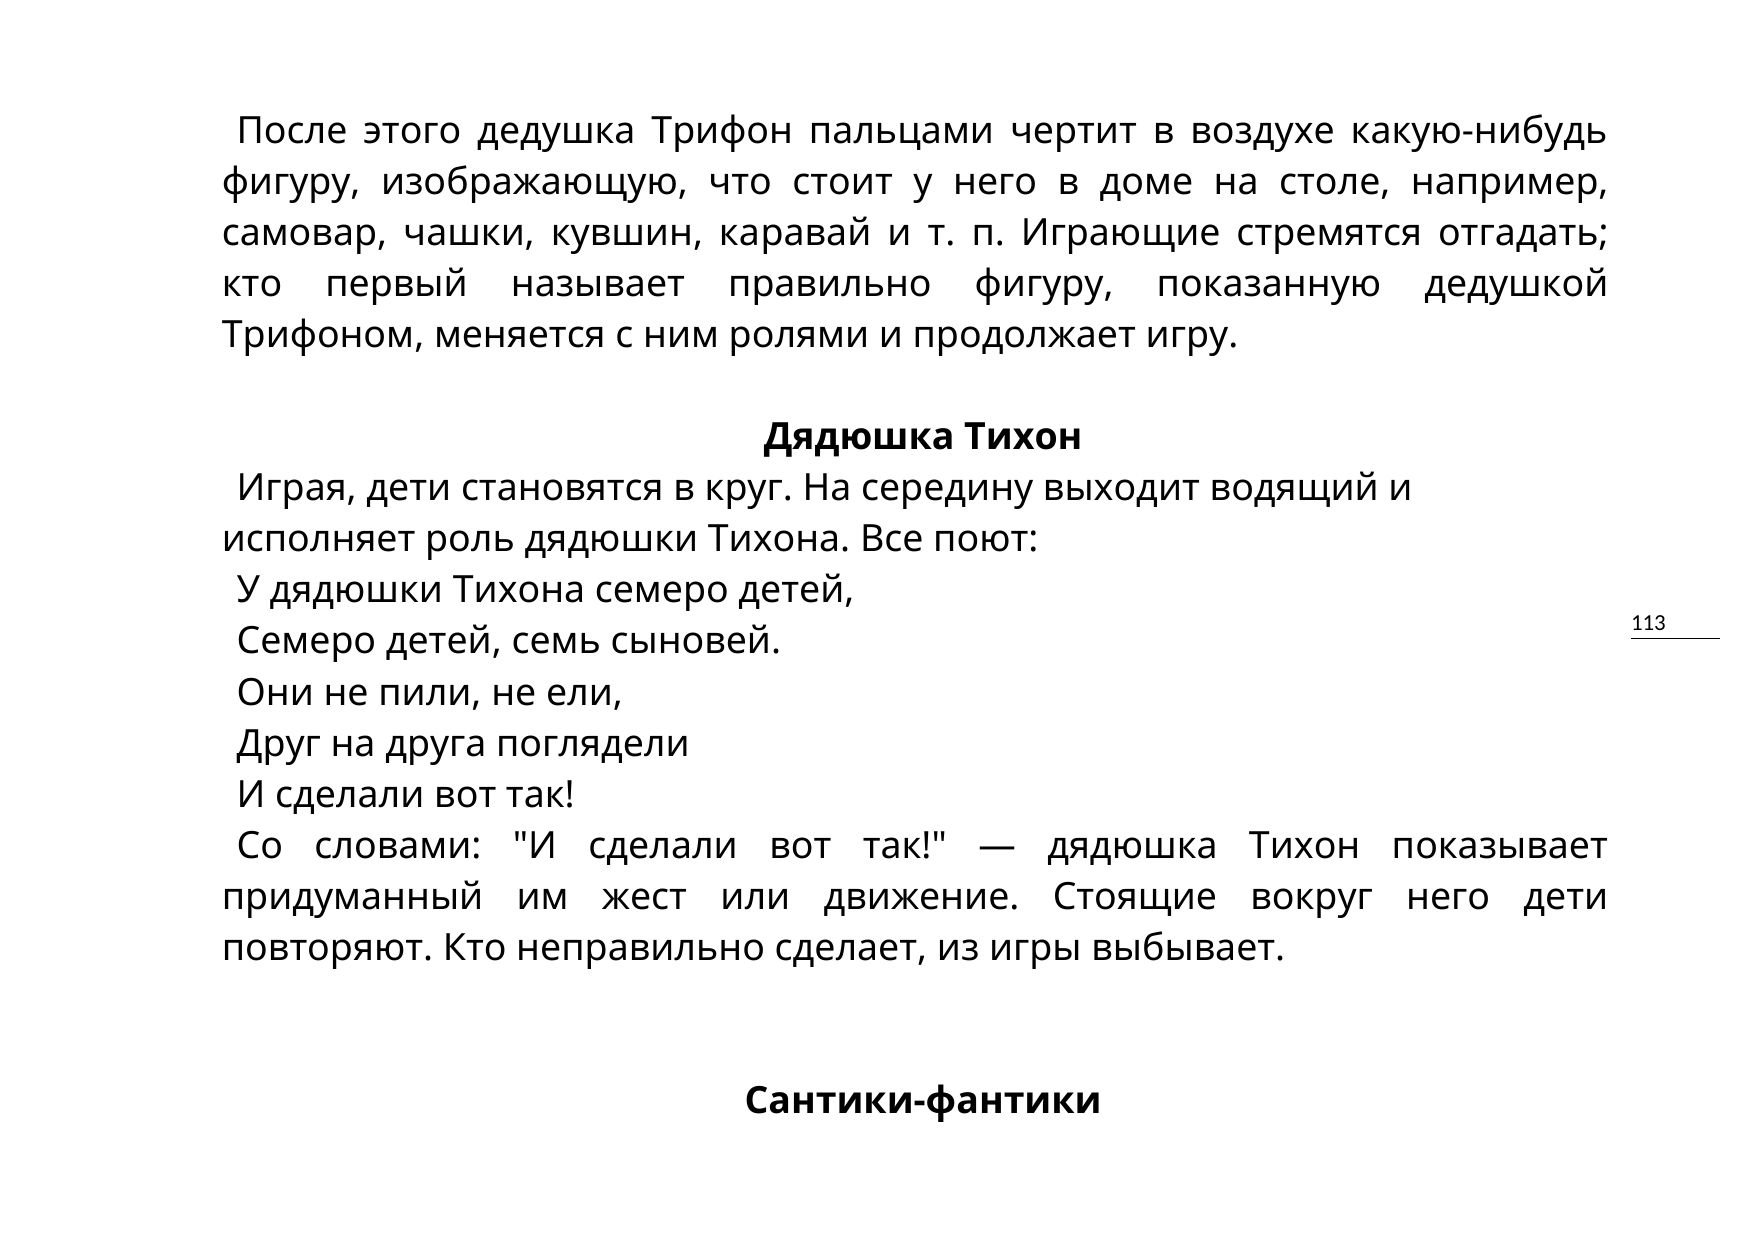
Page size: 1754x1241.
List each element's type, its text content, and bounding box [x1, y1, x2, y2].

text Сантики-фантики [222, 1073, 1609, 1124]
text Семеро детей, семь сыновей. [222, 614, 1609, 665]
text У дядюшки Тихона семеро детей, [222, 563, 1609, 614]
text После этого дедушка Трифон пальцами чертит в воздухе какую-нибудь фигуру, изображающую, что стоит у него в доме на столе, например, самовар, чашки, кувшин, каравай и т. п. Играющие стремятся отгадать; кто первый называет правильно фигуру, показанную дедушкой Трифоном, меняется с ним ролями и продолжает игру. [222, 103, 1609, 359]
text Дядюшка Тихон [222, 410, 1609, 461]
text Друг на друга поглядели [222, 716, 1609, 767]
text Со словами: "И сделали вот так!" — дядюшка Тихон показывает придуманный им жест или движение. Стоящие вокруг него дети повторяют. Кто неправильно сделает, из игры выбывает. [222, 818, 1609, 971]
text Играя, дети становятся в круг. На середину выходит водящий и исполняет роль дядюшки Тихона. Все поют: [222, 461, 1609, 563]
text Они не пили, не ели, [222, 665, 1609, 716]
text И сделали вот так! [222, 767, 1609, 818]
